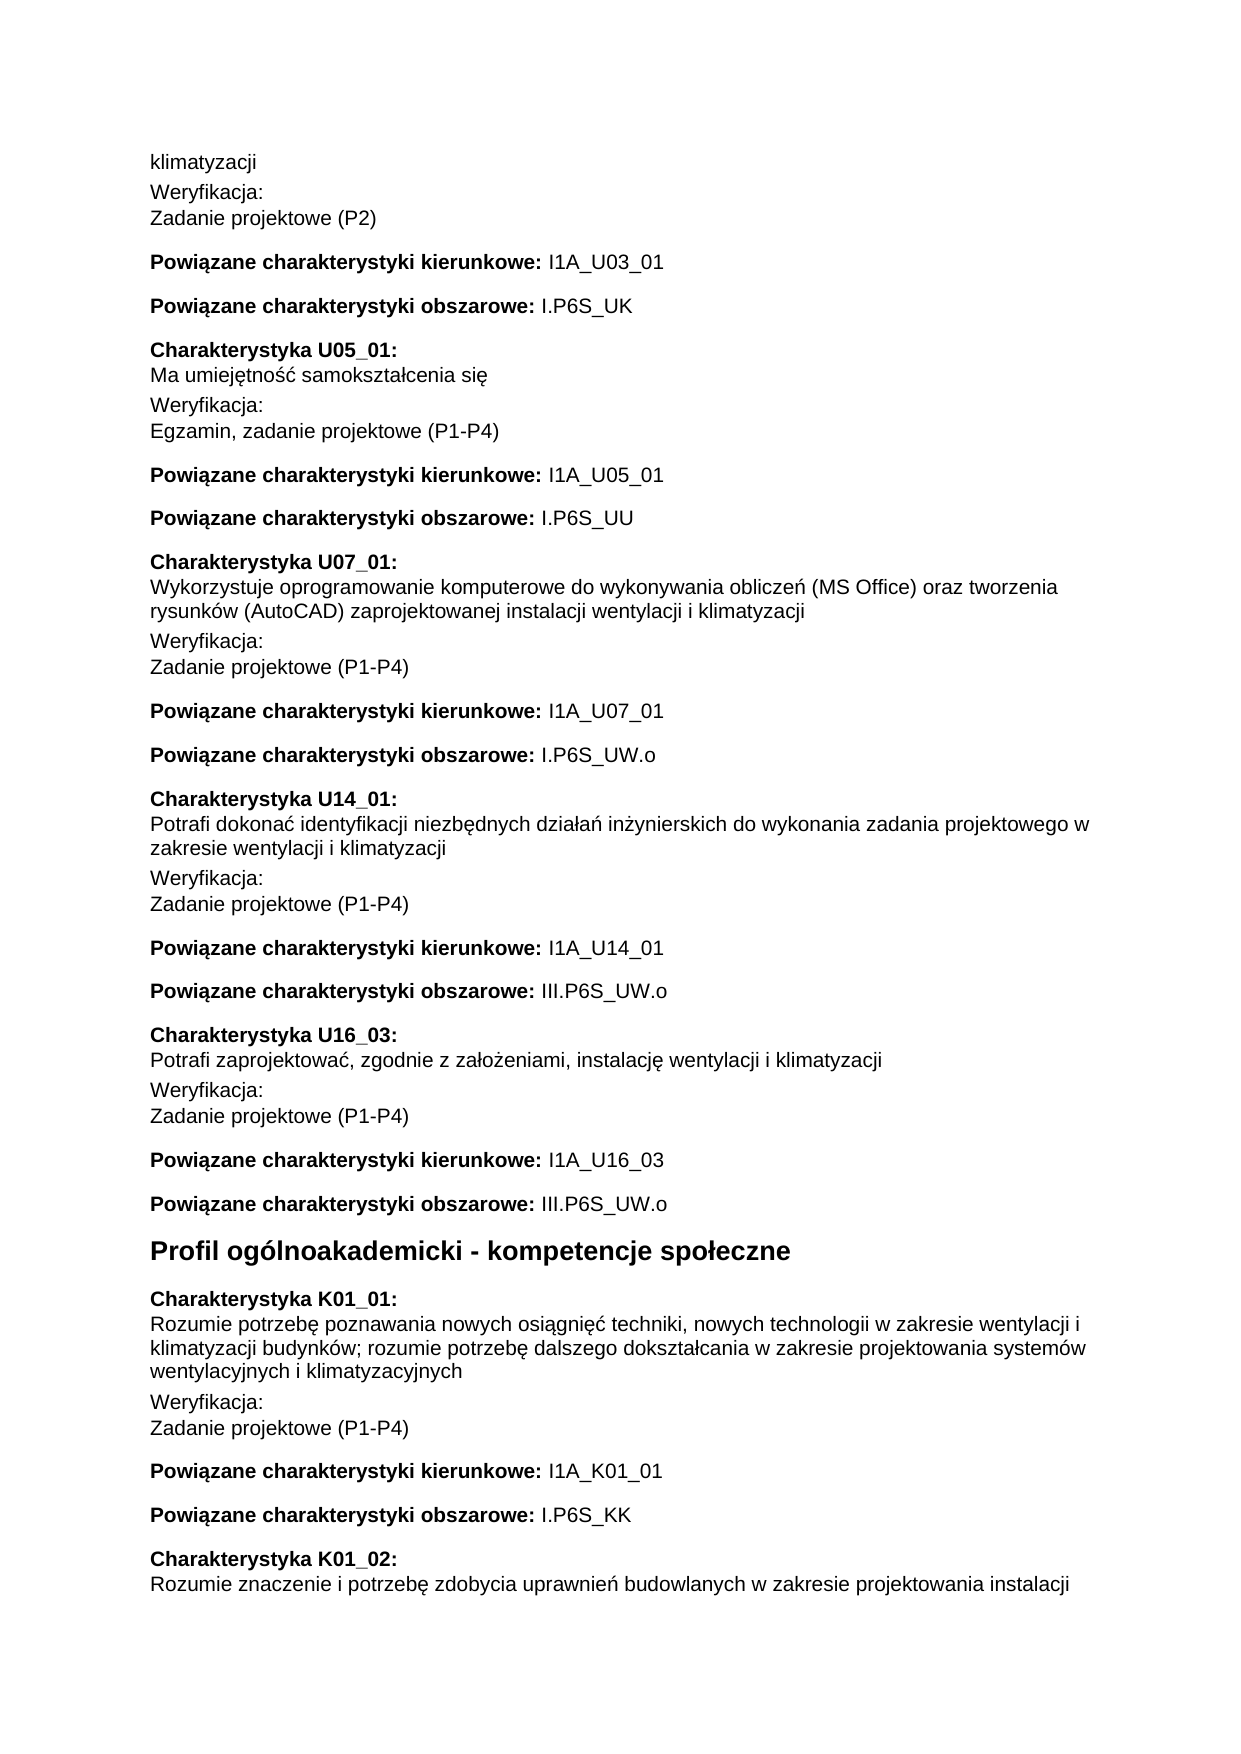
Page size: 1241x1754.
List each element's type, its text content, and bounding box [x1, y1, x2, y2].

text Ma umiejętność samokształcenia się [150, 362, 1090, 386]
text Powiązane charakterystyki kierunkowe: I1A_K01_01 [150, 1459, 1090, 1483]
text Charakterystyka U07_01: [150, 550, 1090, 574]
text Charakterystyka U16_03: [150, 1023, 1090, 1047]
text Weryfikacja: [150, 629, 1090, 653]
text Powiązane charakterystyki obszarowe: I.P6S_UK [150, 294, 1090, 318]
text Egzamin, zadanie projektowe (P1-P4) [150, 419, 1090, 443]
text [150, 150, 1090, 174]
text Powiązane charakterystyki kierunkowe: I1A_U05_01 [150, 462, 1090, 486]
text Weryfikacja: [150, 1389, 1090, 1413]
text Potrafi zaprojektować, zgodnie z założeniami, instalację wentylacji i klimatyzacji [150, 1048, 1090, 1072]
text Charakterystyka U14_01: [150, 786, 1090, 810]
text Zadanie projektowe (P1-P4) [150, 655, 1090, 679]
text Charakterystyka K01_01: [150, 1286, 1090, 1310]
text Powiązane charakterystyki obszarowe: III.P6S_UW.o [150, 1192, 1090, 1216]
text Zadanie projektowe (P2) [150, 206, 1090, 230]
text Powiązane charakterystyki kierunkowe: I1A_U03_01 [150, 250, 1090, 274]
text Powiązane charakterystyki kierunkowe: I1A_U16_03 [150, 1148, 1090, 1172]
text Weryfikacja: [150, 393, 1090, 417]
text Powiązane charakterystyki obszarowe: I.P6S_UU [150, 506, 1090, 530]
text Powiązane charakterystyki obszarowe: III.P6S_UW.o [150, 979, 1090, 1003]
text Powiązane charakterystyki kierunkowe: I1A_U07_01 [150, 699, 1090, 723]
text Wykorzystuje oprogramowanie komputerowe do wykonywania obliczeń (MS Office) oraz tworzenia rysunków (AutoCAD) zaprojektowanej instalacji wentylacji i klimatyzacji [150, 575, 1090, 623]
text Weryfikacja: [150, 180, 1090, 204]
subtitle Profil ogólnoakademicki - kompetencje społeczne [150, 1235, 1090, 1267]
text Zadanie projektowe (P1-P4) [150, 1416, 1090, 1439]
text Powiązane charakterystyki kierunkowe: I1A_U14_01 [150, 935, 1090, 959]
text Charakterystyka K01_02: [150, 1547, 1090, 1571]
text Rozumie potrzebę poznawania nowych osiągnięć techniki, nowych technologii w zakresie wentylacji i klimatyzacji budynków; rozumie potrzebę dalszego dokształcania w zakresie projektowania systemów wentylacyjnych i klimatyzacyjnych [150, 1311, 1090, 1383]
text Potrafi dokonać identyfikacji niezbędnych działań inżynierskich do wykonania zadania projektowego w zakresie wentylacji i klimatyzacji [150, 811, 1090, 859]
text Zadanie projektowe (P1-P4) [150, 1104, 1090, 1128]
text Weryfikacja: [150, 1078, 1090, 1102]
text Powiązane charakterystyki obszarowe: I.P6S_KK [150, 1503, 1090, 1527]
text Weryfikacja: [150, 866, 1090, 889]
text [150, 1572, 1090, 1596]
text Charakterystyka U05_01: [150, 337, 1090, 361]
text Zadanie projektowe (P1-P4) [150, 892, 1090, 916]
text Powiązane charakterystyki obszarowe: I.P6S_UW.o [150, 743, 1090, 767]
